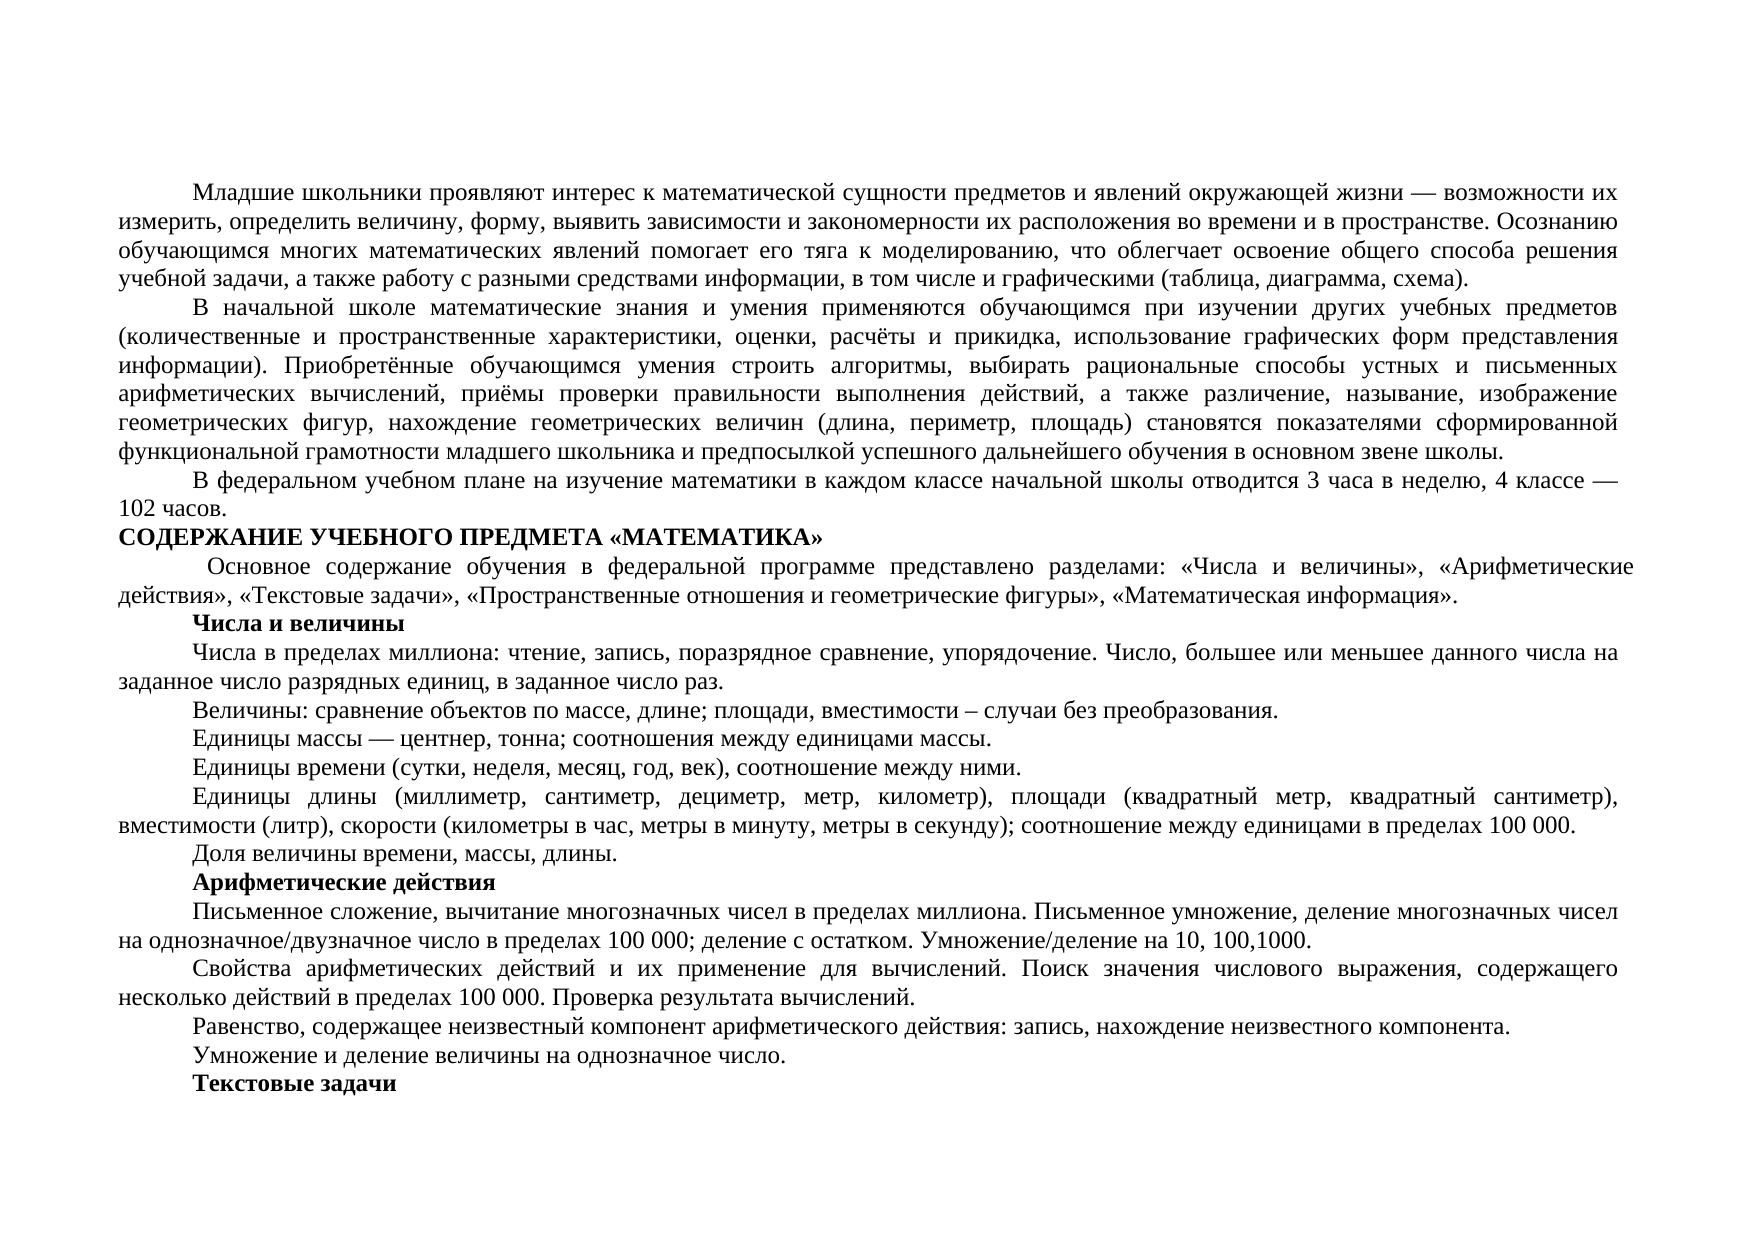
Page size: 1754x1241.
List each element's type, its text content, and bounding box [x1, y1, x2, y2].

text Текстовые задачи [118, 1068, 1620, 1097]
text Доля величины времени, массы, длины. [118, 838, 1620, 867]
text Числа и величины [118, 608, 1620, 637]
text Единицы массы — центнер, тонна; соотношения между единицами массы. [118, 723, 1620, 752]
text В федеральном учебном плане на изучение математики в каждом классе начальной школы отводится 3 часа в неделю, 4 классе — 102 часов. [118, 465, 1620, 522]
text В начальной школе математические знания и умения применяются обучающимся при изучении других учебных предметов (количественные и пространственные характеристики, оценки, расчёты и прикидка, использование графических форм представления информации). Приобретённые обучающимся умения строить алгоритмы, выбирать рациональные способы устных и письменных арифметических вычислений, приёмы проверки правильности выполнения действий, а также различение, называние, изображение геометрических фигур, нахождение геометрических величин (длина, периметр, площадь) становятся показателями сформированной функциональной грамотности младшего школьника и предпосылкой успешного дальнейшего обучения в основном звене школы. [118, 292, 1620, 465]
text Основное содержание обучения в федеральной программе представлено разделами: «Числа и величины», «Арифметические действия», «Текстовые задачи», «Пространственные отношения и геометрические фигуры», «Математическая информация». [118, 551, 1636, 608]
text Числа в пределах миллиона: чтение, запись, поразрядное сравнение, упорядочение. Число, большее или меньшее данного числа на заданное число разрядных единиц, в заданное число раз. [118, 637, 1620, 695]
text Письменное сложение, вычитание многозначных чисел в пределах миллиона. Письменное умножение, деление многозначных чисел на однозначное/двузначное число в пределах 100 000; деление с остатком. Умножение/деление на 10, 100,1000. [118, 896, 1620, 953]
text Арифметические действия [118, 867, 1620, 896]
text Свойства арифметических действий и их применение для вычислений. Поиск значения числового выражения, содержащего несколько действий в пределах 100 000. Проверка результата вычислений. [118, 953, 1620, 1011]
text Младшие школьники проявляют интерес к математической сущности предметов и явлений окружающей жизни — возможности их измерить, определить величину, форму, выявить зависимости и закономерности их расположения во времени и в пространстве. Осознанию обучающимся многих математических явлений помогает его тяга к моделированию, что облегчает освоение общего способа решения учебной задачи, а также работу с разными средствами информации, в том числе и графическими (таблица, диаграмма, схема). [118, 177, 1620, 292]
text Величины: сравнение объектов по массе, длине; площади, вместимости – случаи без преобразования. [118, 695, 1620, 723]
text Равенство, содержащее неизвестный компонент арифметического действия: запись, нахождение неизвестного компонента. [118, 1011, 1620, 1040]
text Умножение и деление величины на однозначное число. [118, 1040, 1620, 1068]
text Единицы длины (миллиметр, сантиметр, дециметр, метр, километр), площади (квадратный метр, квадратный сантиметр), вместимости (литр), скорости (километры в час, метры в минуту, метры в секунду); соотношение между единицами в пределах 100 000. [118, 781, 1620, 838]
text Единицы времени (сутки, неделя, месяц, год, век), соотношение между ними. [118, 752, 1620, 781]
text СОДЕРЖАНИЕ УЧЕБНОГО ПРЕДМЕТА «МАТЕМАТИКА» [118, 522, 1636, 551]
